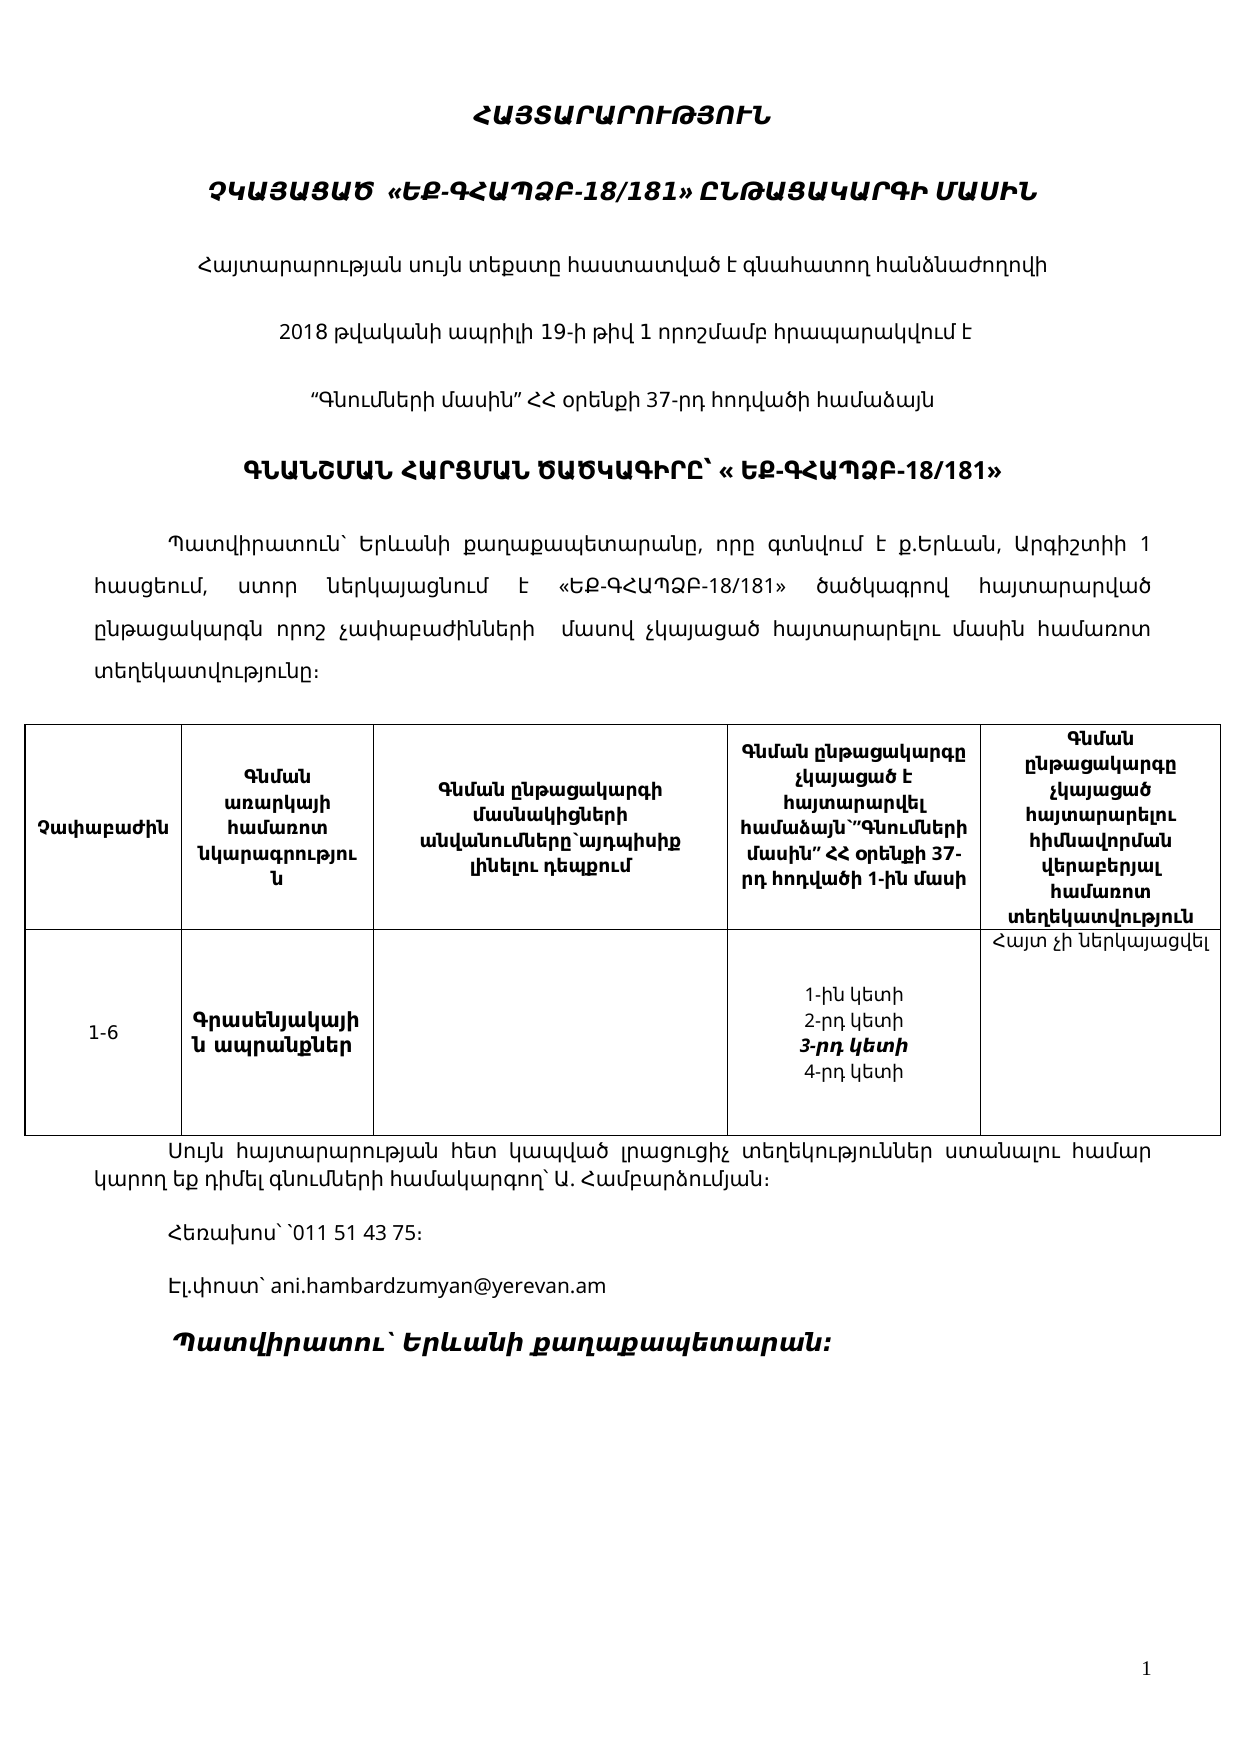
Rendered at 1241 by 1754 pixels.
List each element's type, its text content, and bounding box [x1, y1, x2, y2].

table_cell Հայտ չի ներկայացվել [981, 930, 1220, 1135]
table_cell [374, 930, 727, 1135]
subtitle ԳՆԱՆՇՄԱՆ ՀԱՐՑՄԱՆ ԾԱԾԿԱԳԻՐԸ՝ « ԵՔ-ԳՀԱՊՁԲ-18/181» [94, 453, 1152, 487]
table_header Չափաբաժին [26, 725, 181, 929]
table_header Գնման առարկայի համառոտ նկարագրություն [182, 725, 373, 929]
subtitle 2018 թվականի ապրիլի 19-ի թիվ 1 որոշմամբ հրապարակվում է [94, 317, 1152, 346]
text Պատվիրատու` Երևանի քաղաքապետարան։ [94, 1325, 1152, 1359]
table_header Գնման ընթացակարգի մասնակիցների անվանումները`այդպիսիք լինելու դեպքում [374, 725, 727, 929]
text ՀԱՅՏԱՐԱՐՈՒԹՅՈՒՆ [94, 98, 1152, 132]
table_header Գնման ընթացակարգը չկայացած է հայտարարվել համաձայն`”Գնումների մասին” ՀՀ օրենքի 37-րդ հոդվածի 1-ին մասի [728, 725, 980, 929]
subtitle “Գնումների մասին” ՀՀ օրենքի 37-րդ հոդվածի համաձայն [94, 385, 1152, 413]
table_cell Գրասենյակային ապրանքներ [182, 930, 373, 1135]
text Սույն հայտարարության հետ կապված լրացուցիչ տեղեկություններ ստանալու համար կարող եք դիմել գնումների համակարգող՝ Ա. Համբարձումյան։ [94, 1136, 1152, 1193]
text Պատվիրատուն` Երևանի քաղաքապետարանը, որը գտնվում է ք.Երևան, Արգիշտիի 1 հասցեում, ստոր ներկայացնում է «ԵՔ-ԳՀԱՊՁԲ-18/181» ծածկագրով հայտարարված ընթացակարգն որոշ չափաբաժինների մասով չկայացած հայտարարելու մասին համառոտ տեղեկատվությունը։ [94, 529, 1152, 685]
text ՉԿԱՅԱՑԱԾ «ԵՔ-ԳՀԱՊՁԲ-18/181» ԸՆԹԱՑԱԿԱՐԳԻ ՄԱՍԻՆ [94, 174, 1152, 208]
table_cell 1-6 [26, 930, 181, 1135]
text Էլ.փոստ` ani.hambardzumyan@yerevan.am [94, 1271, 1152, 1300]
text Հեռախոս՝ `011 51 43 75։ [94, 1218, 1152, 1246]
table_header Գնման ընթացակարգը չկայացած հայտարարելու հիմնավորման վերաբերյալ համառոտ տեղեկատվություն [981, 725, 1220, 929]
subtitle Հայտարարության սույն տեքստը հաստատված է գնահատող հանձնաժողովի [94, 250, 1152, 278]
table_cell 1-ին կետի 2-րդ կետի 3-րդ կետի 4-րդ կետի [728, 930, 980, 1135]
